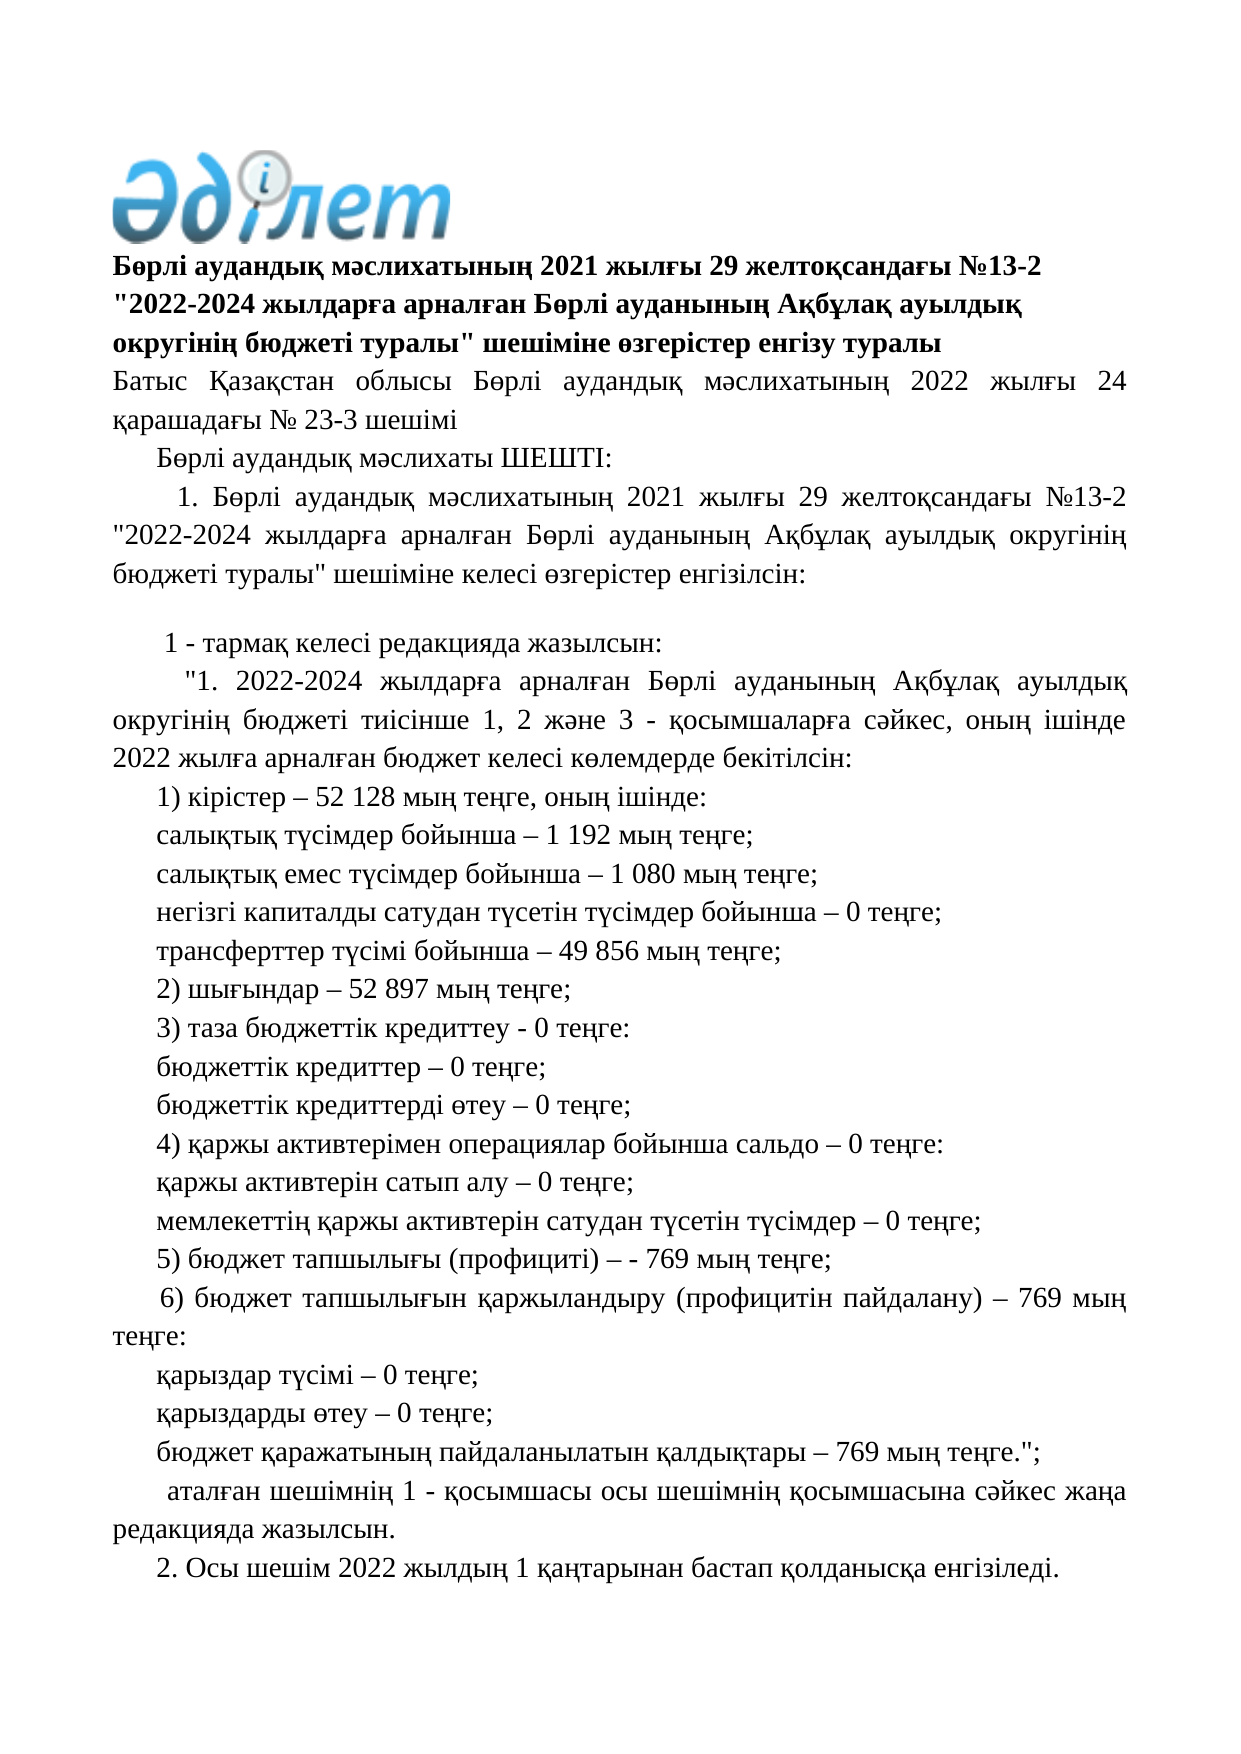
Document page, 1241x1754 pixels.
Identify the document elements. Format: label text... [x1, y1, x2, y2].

text қарыздарды өтеу – 0 теңге; [112, 1396, 1128, 1429]
text Батыс Қазақстан облысы Бөрлі аудандық мәслихатының 2022 жылғы 24 қарашадағы № 23-3 шешімі [112, 363, 1128, 435]
text трансферттер түсімі бойынша – 49 856 мың теңге; [112, 933, 1128, 967]
text салықтық емес түсімдер бойынша – 1 080 мың теңге; [112, 856, 1128, 889]
text 1 - тармақ келесі редакцияда жазылсын: [112, 625, 1128, 658]
text 1. Бөрлі аудандық мәслихатының 2021 жылғы 29 желтоқсандағы №13-2 "2022-2024 жылдарға арналған Бөрлі ауданының Ақбұлақ ауылдық округінің бюджеті туралы" шешіміне келесі өзгерістер енгізілсін: [112, 479, 1128, 589]
text аталған шешімнің 1 - қосымшасы осы шешімнің қосымшасына сәйкес жаңа редакцияда жазылсын. [112, 1473, 1128, 1545]
text 1) кірістер – 52 128 мың теңге, оның ішінде: [112, 779, 1128, 812]
text 4) қаржы активтерімен операциялар бойынша сальдо – 0 теңге: [112, 1126, 1128, 1159]
text бюджеттік кредиттер – 0 теңге; [112, 1049, 1128, 1082]
text 2) шығындар – 52 897 мың теңге; [112, 972, 1128, 1005]
text Бөрлі аудандық мәслихаты ШЕШТІ: [112, 440, 1128, 474]
text Бөрлі аудандық мәслихатының 2021 жылғы 29 желтоқсандағы №13-2 "2022-2024 жылдарға арналған Бөрлі ауданының Ақбұлақ ауылдық округінің бюджеті туралы" шешіміне өзгерістер енгізу туралы [112, 248, 1128, 358]
text 5) бюджет тапшылығы (профициті) – - 769 мың теңге; [112, 1241, 1128, 1275]
text мемлекеттің қаржы активтерін сатудан түсетін түсімдер – 0 теңге; [112, 1203, 1128, 1236]
text 2. Осы шешім 2022 жылдың 1 қаңтарынан бастап қолданысқа енгізіледі. [112, 1550, 1128, 1583]
text бюджеттік кредиттерді өтеу – 0 теңге; [112, 1087, 1128, 1121]
text 3) таза бюджеттік кредиттеу - 0 теңге: [112, 1010, 1128, 1044]
text салықтық түсімдер бойынша – 1 192 мың теңге; [112, 817, 1128, 851]
text бюджет қаражатының пайдаланылатын қалдықтары – 769 мың теңге."; [112, 1434, 1128, 1468]
text қарыздар түсімі – 0 теңге; [112, 1357, 1128, 1391]
text негізгі капиталды сатудан түсетін түсімдер бойынша – 0 теңге; [112, 894, 1128, 928]
text 6) бюджет тапшылығын қаржыландыру (профицитін пайдалану) – 769 мың теңге: [112, 1280, 1128, 1352]
picture [112, 150, 451, 244]
text қаржы активтерін сатып алу – 0 теңге; [112, 1164, 1128, 1198]
text "1. 2022-2024 жылдарға арналған Бөрлі ауданының Ақбұлақ ауылдық округінің бюджеті тиісінше 1, 2 және 3 - қосымшаларға сәйкес, оның ішінде 2022 жылға арналған бюджет келесі көлемдерде бекітілсін: [112, 663, 1128, 774]
